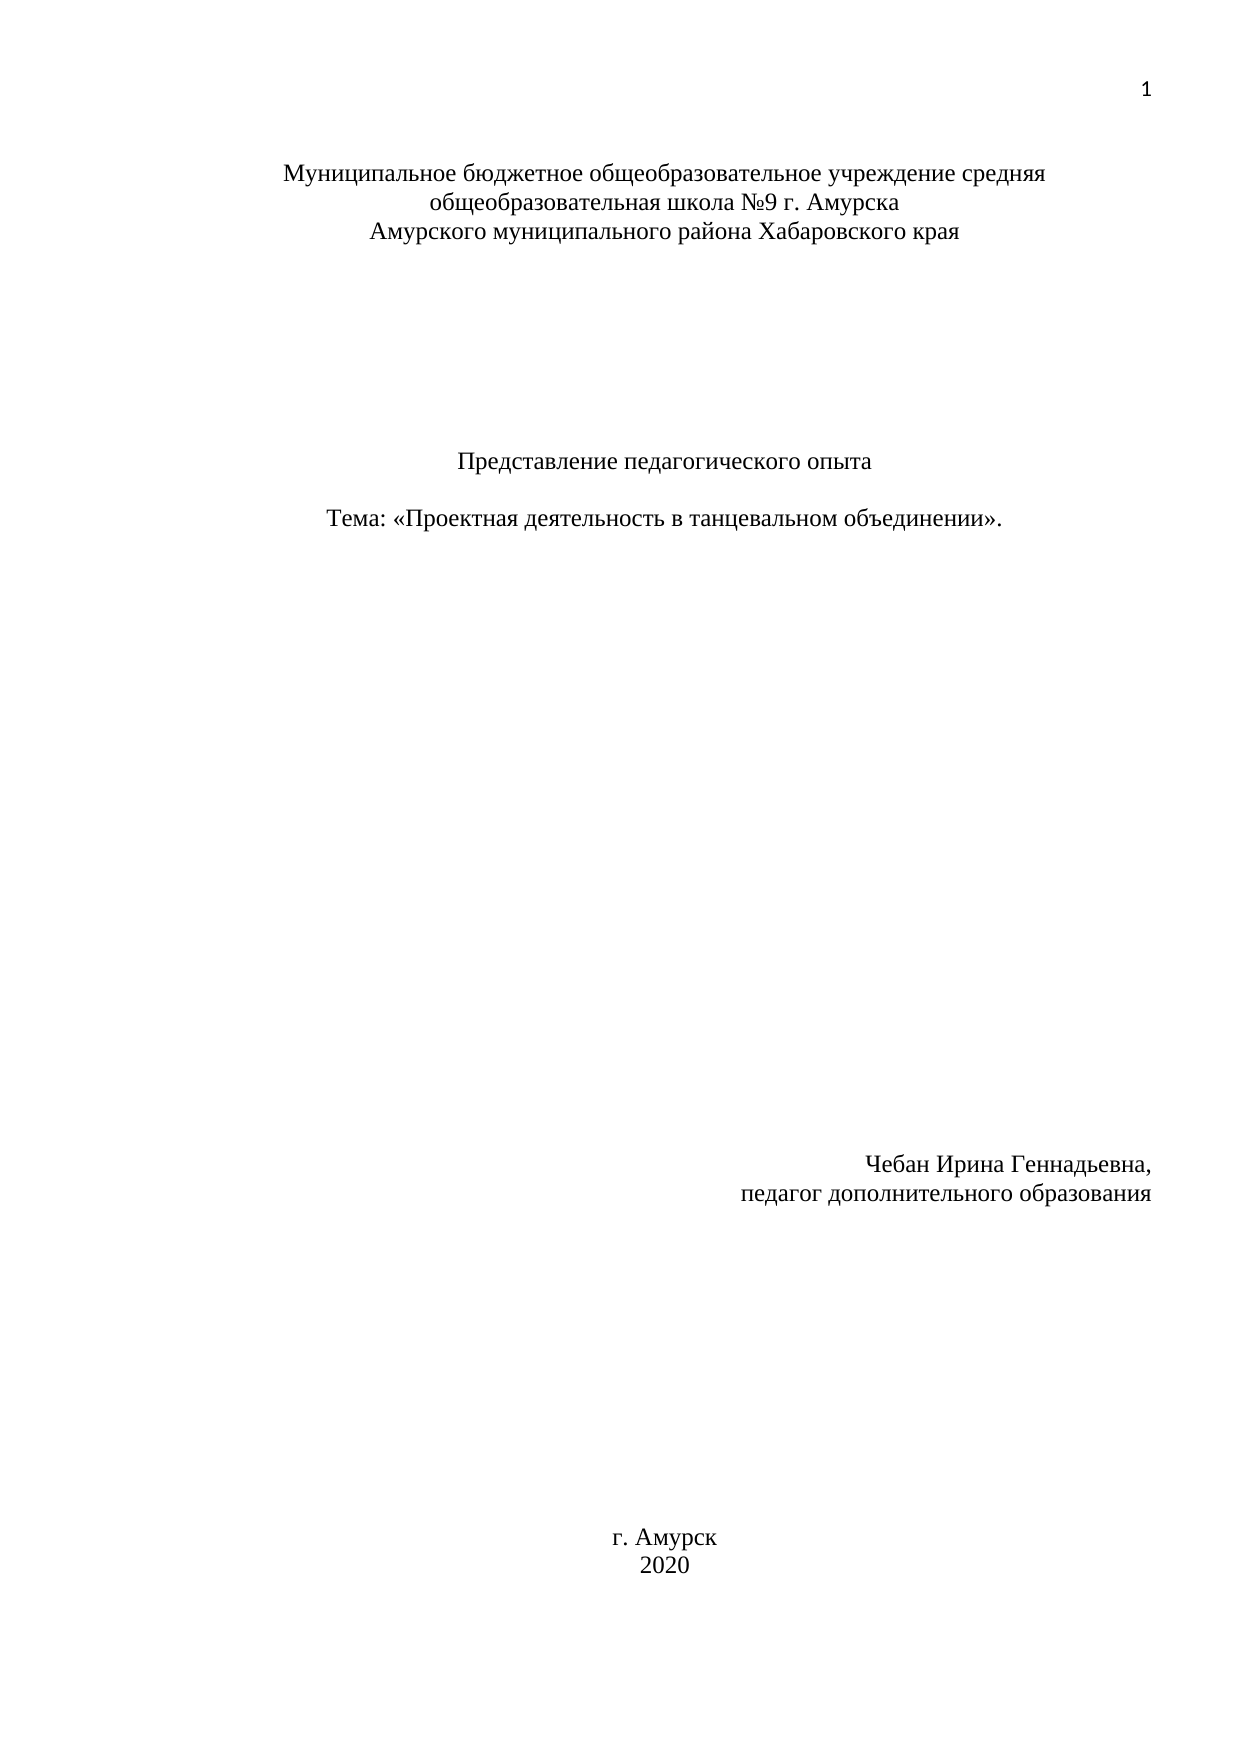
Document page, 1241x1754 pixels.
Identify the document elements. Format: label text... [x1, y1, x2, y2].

text Чебан Ирина Геннадьевна, [664, 1149, 1152, 1178]
text г. Амурск [177, 1522, 1152, 1551]
text Тема: «Проектная деятельность в танцевальном объединении». [177, 503, 1152, 532]
text педагог дополнительного образования [664, 1178, 1152, 1207]
text Амурского муниципального района Хабаровского края [177, 216, 1152, 245]
text 2020 [177, 1551, 1152, 1579]
text Муниципальное бюджетное общеобразовательное учреждение средняя общеобразовательная школа №9 г. Амурска [177, 158, 1152, 216]
text Представление педагогического опыта [177, 446, 1152, 475]
